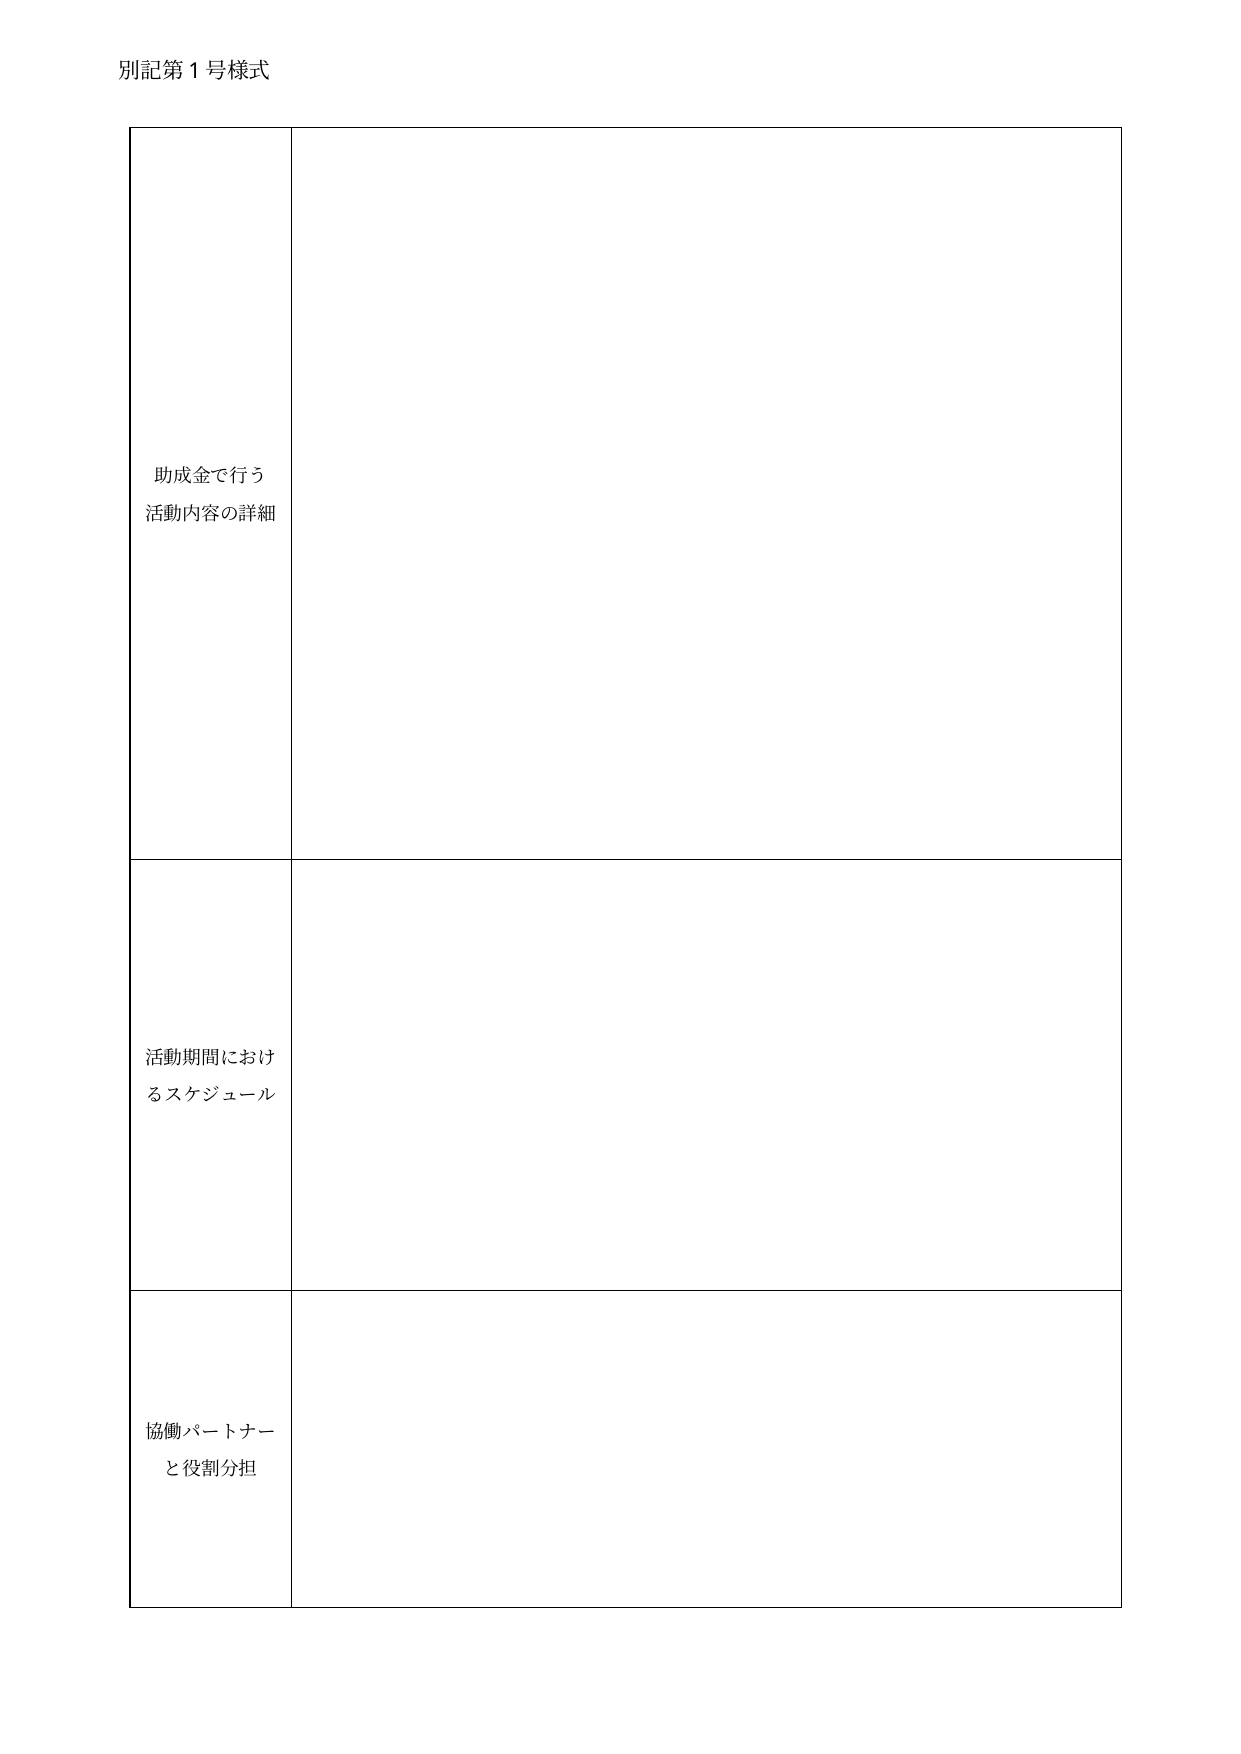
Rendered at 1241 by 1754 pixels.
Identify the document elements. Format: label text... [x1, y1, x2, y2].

table_cell 活動期間におけるスケジュール [131, 860, 291, 1289]
table_cell [292, 1291, 1121, 1607]
table_cell [292, 128, 1121, 859]
table_cell 助成金で行う 活動内容の詳細 [131, 128, 291, 859]
table_cell [292, 860, 1121, 1289]
table_cell 協働パートナーと役割分担 [131, 1291, 291, 1607]
